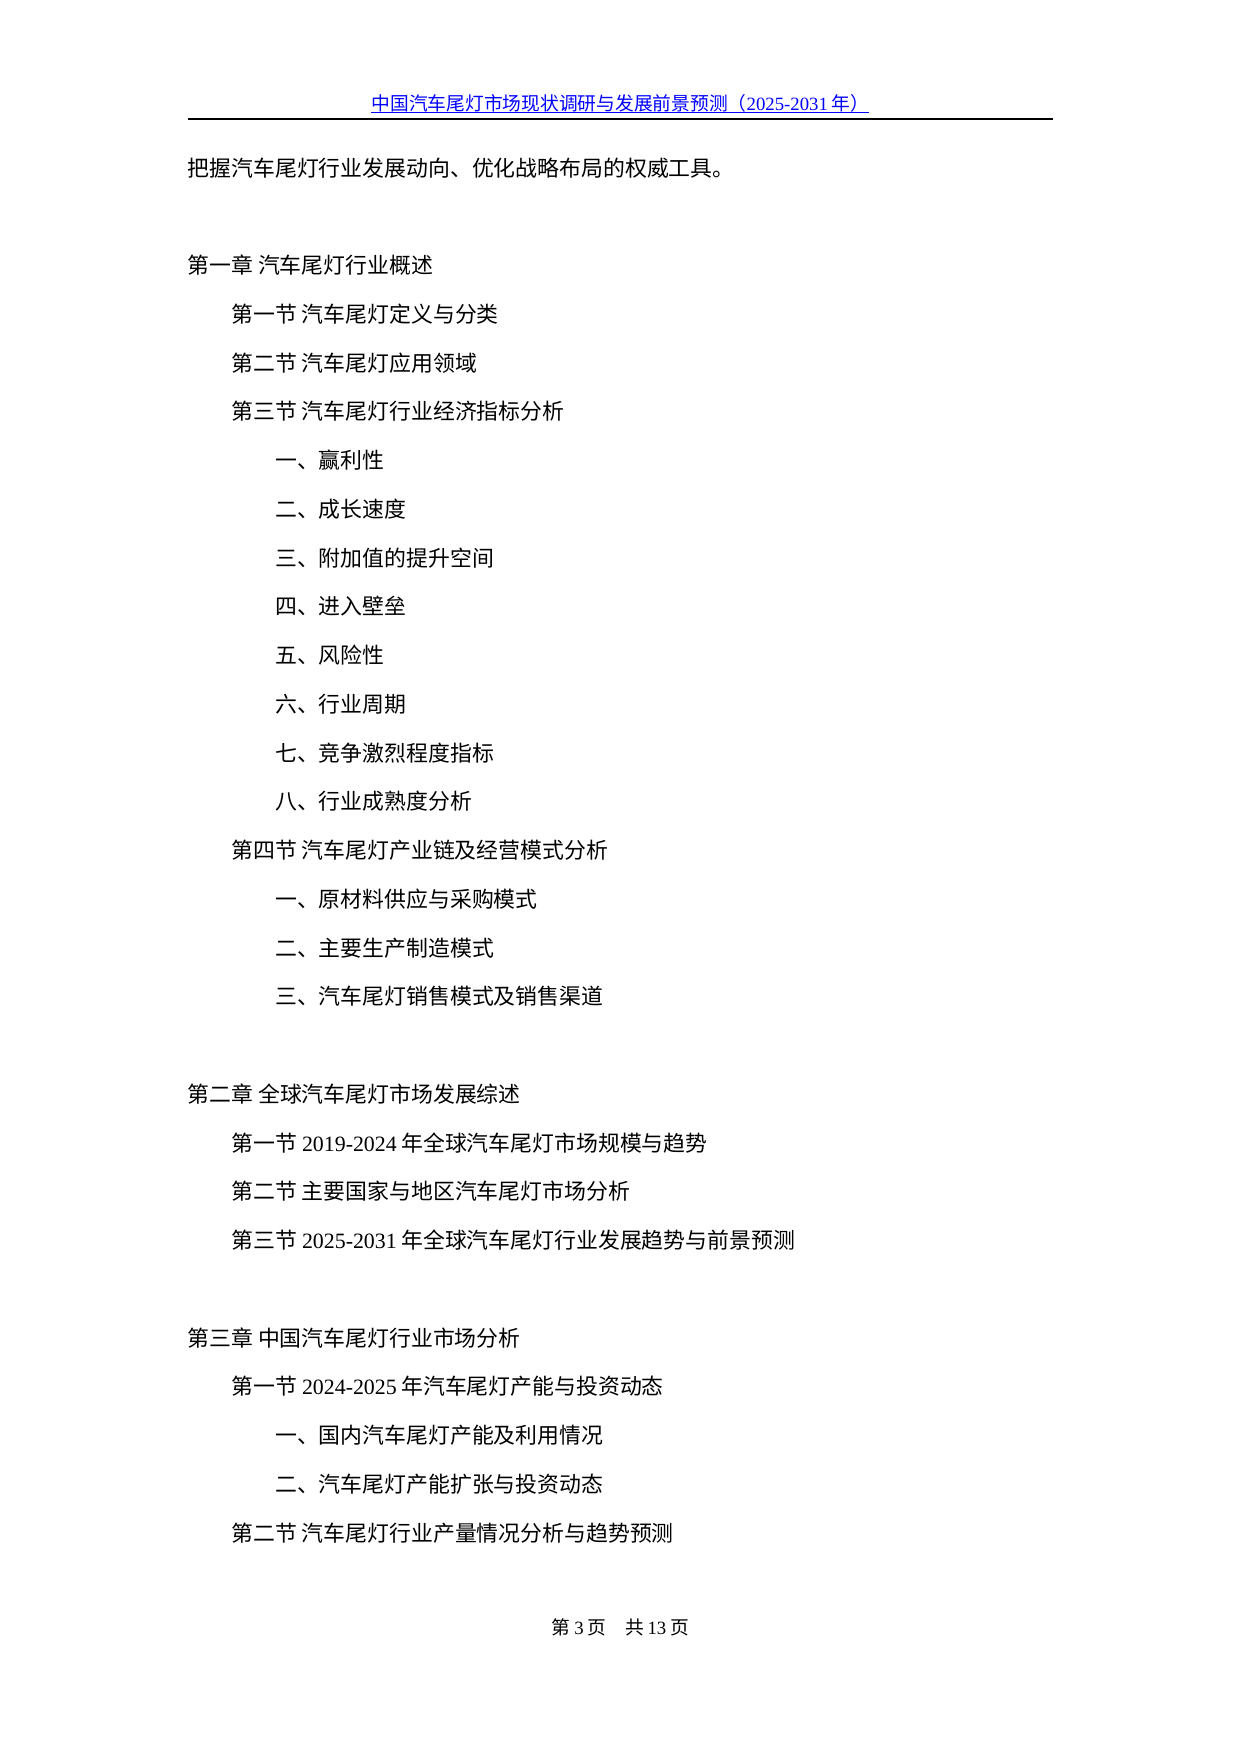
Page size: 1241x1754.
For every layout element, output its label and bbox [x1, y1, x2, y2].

text [187, 150, 1053, 1548]
